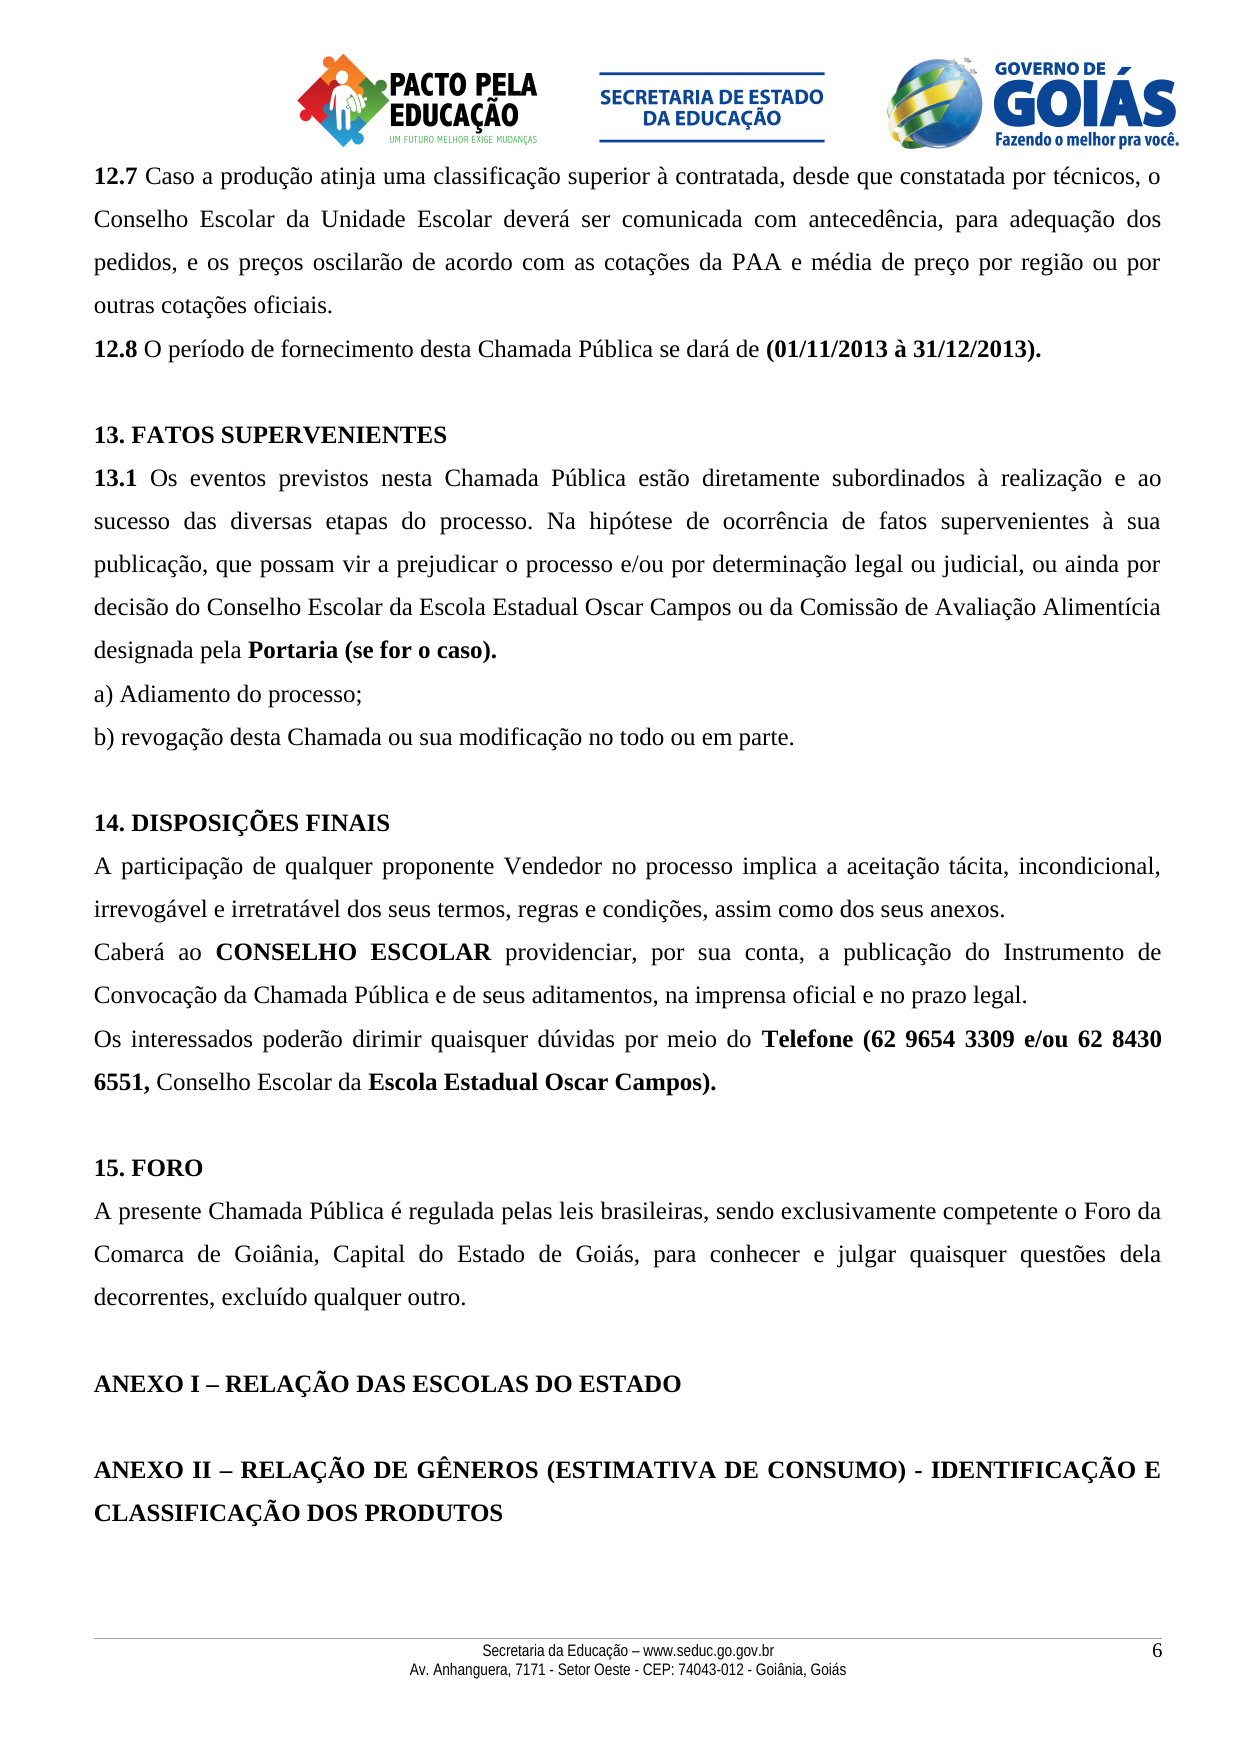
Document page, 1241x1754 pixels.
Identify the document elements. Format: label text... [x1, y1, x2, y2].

text 12.8 O período de fornecimento desta Chamada Pública se dará de (01/11/2013 à 31/12/2013). [94, 334, 1162, 362]
text Caberá ao CONSELHO ESCOLAR providenciar, por sua conta, a publicação do Instrumento de Convocação da Chamada Pública e de seus aditamentos, na imprensa oficial e no prazo legal. [94, 937, 1162, 1009]
picture [288, 49, 1186, 158]
text A participação de qualquer proponente Vendedor no processo implica a aceitação tácita, incondicional, irrevogável e irretratável dos seus termos, regras e condições, assim como dos seus anexos. [94, 851, 1162, 923]
text 14. DISPOSIÇÕES FINAIS [94, 808, 1162, 837]
text Os interessados poderão dirimir quaisquer dúvidas por meio do Telefone (62 9654 3309 e/ou 62 8430 6551, Conselho Escolar da Escola Estadual Oscar Campos). [94, 1024, 1162, 1096]
text 12.7 Caso a produção atinja uma classificação superior à contratada, desde que constatada por técnicos, o Conselho Escolar da Unidade Escolar deverá ser comunicada com antecedência, para adequação dos pedidos, e os preços oscilarão de acordo com as cotações da PAA e média de preço por região ou por outras cotações oficiais. [94, 161, 1162, 319]
text ANEXO I – RELAÇÃO DAS ESCOLAS DO ESTADO [94, 1369, 1162, 1397]
text ANEXO II – RELAÇÃO DE GÊNEROS (ESTIMATIVA DE CONSUMO) - IDENTIFICAÇÃO E CLASSIFICAÇÃO DOS PRODUTOS [94, 1455, 1162, 1527]
text b) revogação desta Chamada ou sua modificação no todo ou em parte. [94, 722, 1162, 751]
text 13.1 Os eventos previstos nesta Chamada Pública estão diretamente subordinados à realização e ao sucesso das diversas etapas do processo. Na hipótese de ocorrência de fatos supervenientes à sua publicação, que possam vir a prejudicar o processo e/ou por determinação legal ou judicial, ou ainda por decisão do Conselho Escolar da Escola Estadual Oscar Campos ou da Comissão de Avaliação Alimentícia designada pela Portaria (se for o caso). [94, 463, 1162, 664]
text 13. FATOS SUPERVENIENTES [94, 420, 1162, 449]
text A presente Chamada Pública é regulada pelas leis brasileiras, sendo exclusivamente competente o Foro da Comarca de Goiânia, Capital do Estado de Goiás, para conhecer e julgar quaisquer questões dela decorrentes, excluído qualquer outro. [94, 1196, 1162, 1311]
text a) Adiamento do processo; [94, 679, 1162, 707]
text 15. FORO [94, 1153, 1162, 1182]
